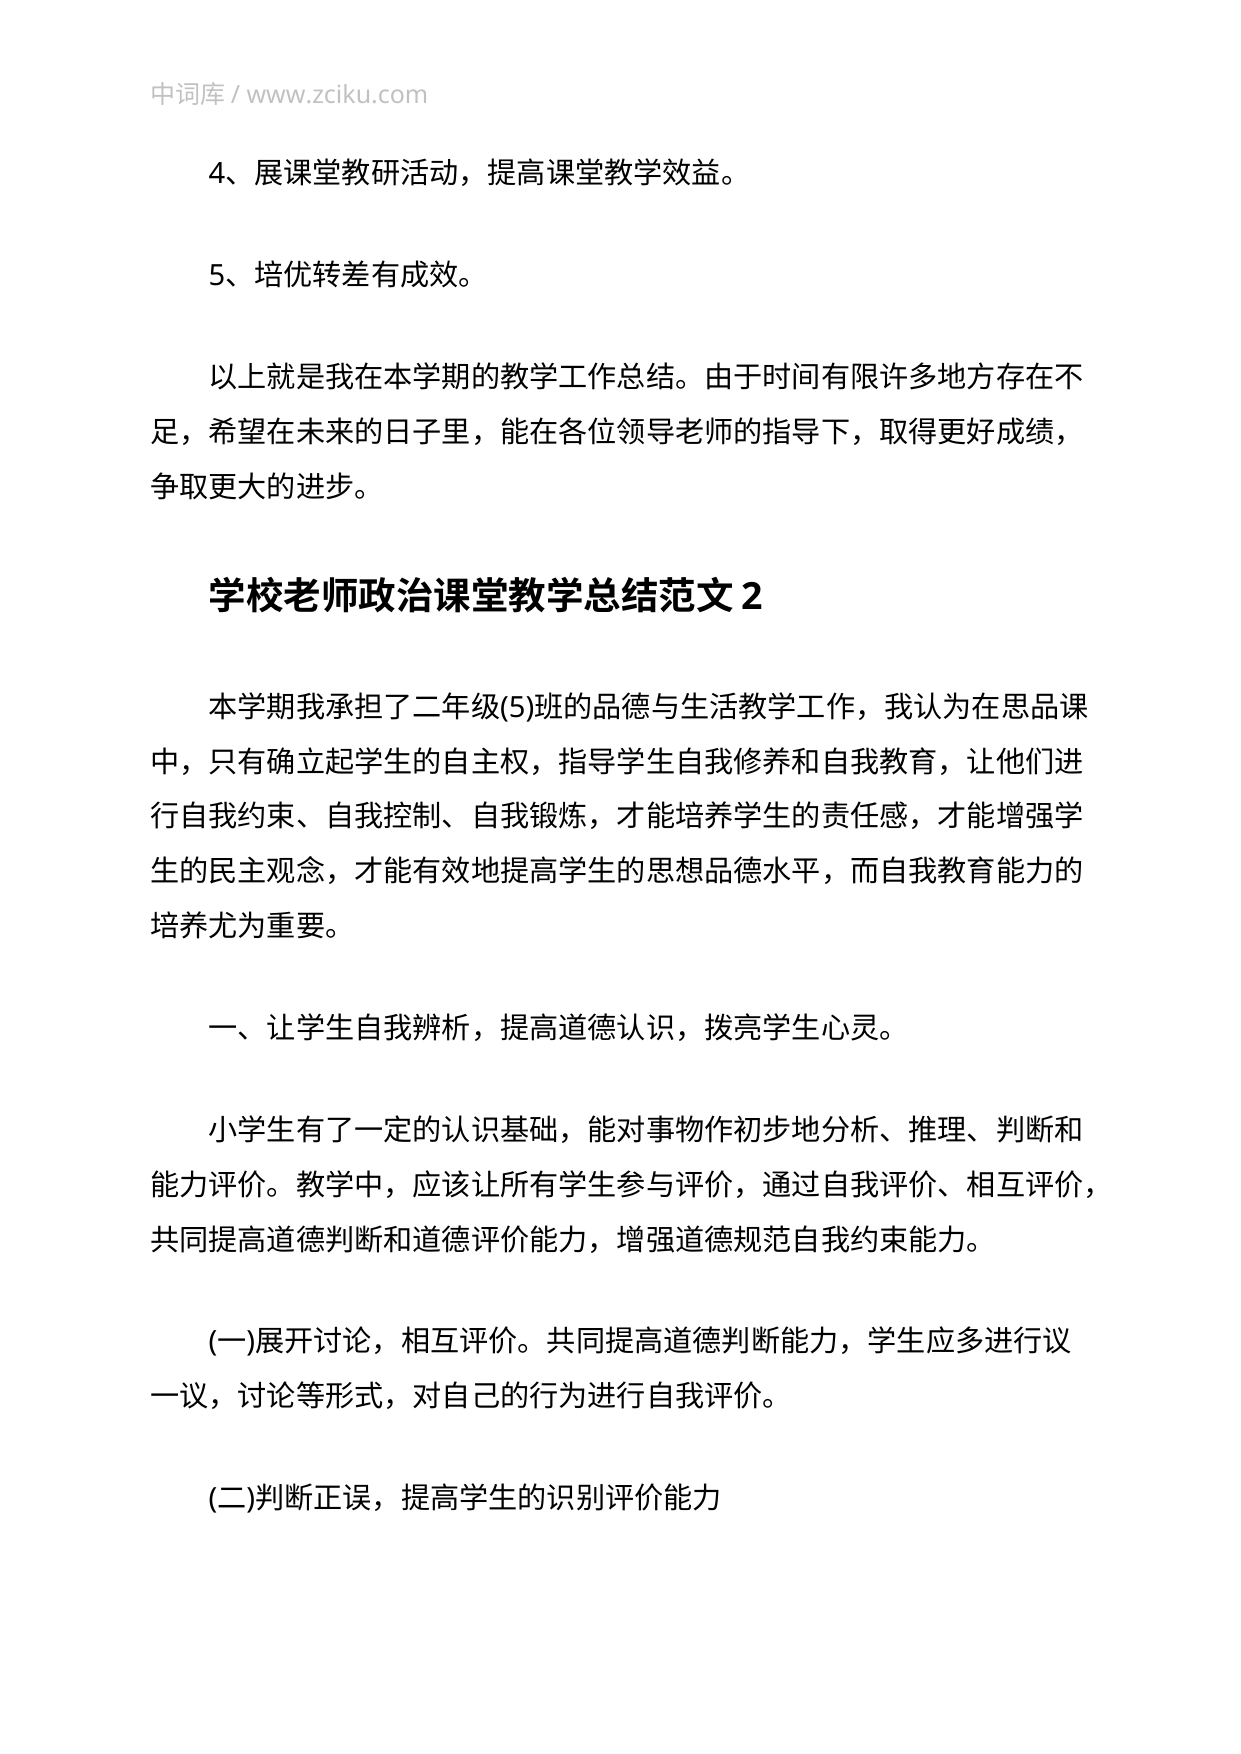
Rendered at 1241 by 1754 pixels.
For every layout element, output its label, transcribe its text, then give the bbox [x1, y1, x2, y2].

text 4、展课堂教研活动，提高课堂教学效益。 [150, 150, 1090, 192]
text 5、培优转差有成效。 [150, 252, 1090, 294]
text 以上就是我在本学期的教学工作总结。由于时间有限许多地方存在不足，希望在未来的日子里，能在各位领导老师的指导下，取得更好成绩，争取更大的进步。 [150, 354, 1090, 506]
text 本学期我承担了二年级(5)班的品德与生活教学工作，我认为在思品课中，只有确立起学生的自主权，指导学生自我修养和自我教育，让他们进行自我约束、自我控制、自我锻炼，才能培养学生的责任感，才能增强学生的民主观念，才能有效地提高学生的思想品德水平，而自我教育能力的培养尤为重要。 [150, 683, 1090, 945]
text (一)展开讨论，相互评价。共同提高道德判断能力，学生应多进行议一议，讨论等形式，对自己的行为进行自我评价。 [150, 1318, 1090, 1415]
text (二)判断正误，提高学生的识别评价能力 [150, 1475, 1090, 1517]
text 学校老师政治课堂教学总结范文2 [150, 566, 1090, 620]
text 小学生有了一定的认识基础，能对事物作初步地分析、推理、判断和能力评价。教学中，应该让所有学生参与评价，通过自我评价、相互评价，共同提高道德判断和道德评价能力，增强道德规范自我约束能力。 [150, 1106, 1090, 1258]
text 一、让学生自我辨析，提高道德认识，拨亮学生心灵。 [150, 1004, 1090, 1047]
